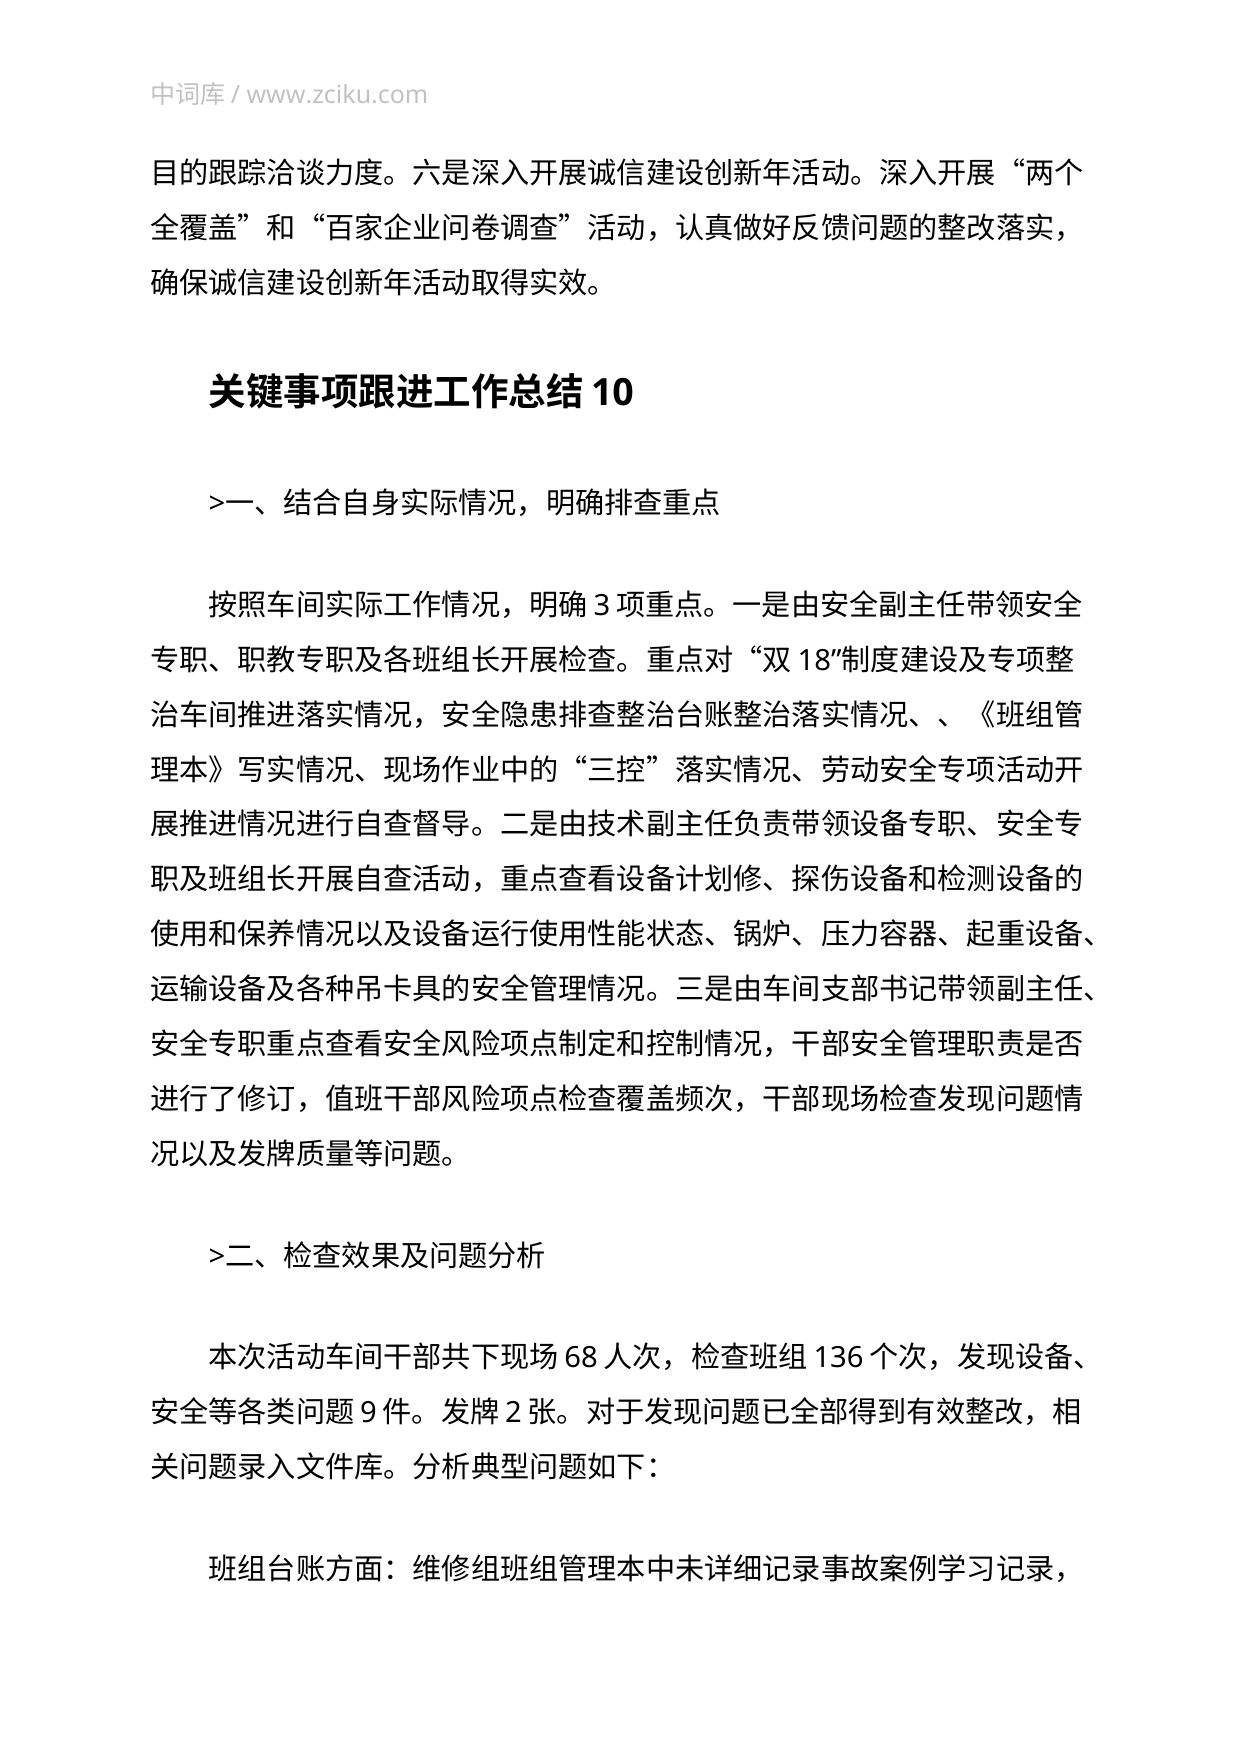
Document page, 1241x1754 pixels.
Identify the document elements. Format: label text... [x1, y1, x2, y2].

text >一、结合自身实际情况，明确排查重点 [150, 479, 1090, 522]
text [150, 150, 1090, 302]
text >二、检查效果及问题分析 [150, 1232, 1090, 1274]
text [150, 1546, 1090, 1588]
text 关键事项跟进工作总结10 [150, 362, 1090, 416]
text 本次活动车间干部共下现场68人次，检查班组136个次，发现设备、安全等各类问题9件。发牌2张。对于发现问题已全部得到有效整改，相关问题录入文件库。分析典型问题如下： [150, 1334, 1090, 1486]
text 按照车间实际工作情况，明确3项重点。一是由安全副主任带领安全专职、职教专职及各班组长开展检查。重点对“双18”制度建设及专项整治车间推进落实情况，安全隐患排查整治台账整治落实情况、、《班组管理本》写实情况、现场作业中的“三控”落实情况、劳动安全专项活动开展推进情况进行自查督导。二是由技术副主任负责带领设备专职、安全专职及班组长开展自查活动，重点查看设备计划修、探伤设备和检测设备的使用和保养情况以及设备运行使用性能状态、锅炉、压力容器、起重设备、运输设备及各种吊卡具的安全管理情况。三是由车间支部书记带领副主任、安全专职重点查看安全风险项点制定和控制情况，干部安全管理职责是否进行了修订，值班干部风险项点检查覆盖频次，干部现场检查发现问题情况以及发牌质量等问题。 [150, 581, 1090, 1173]
